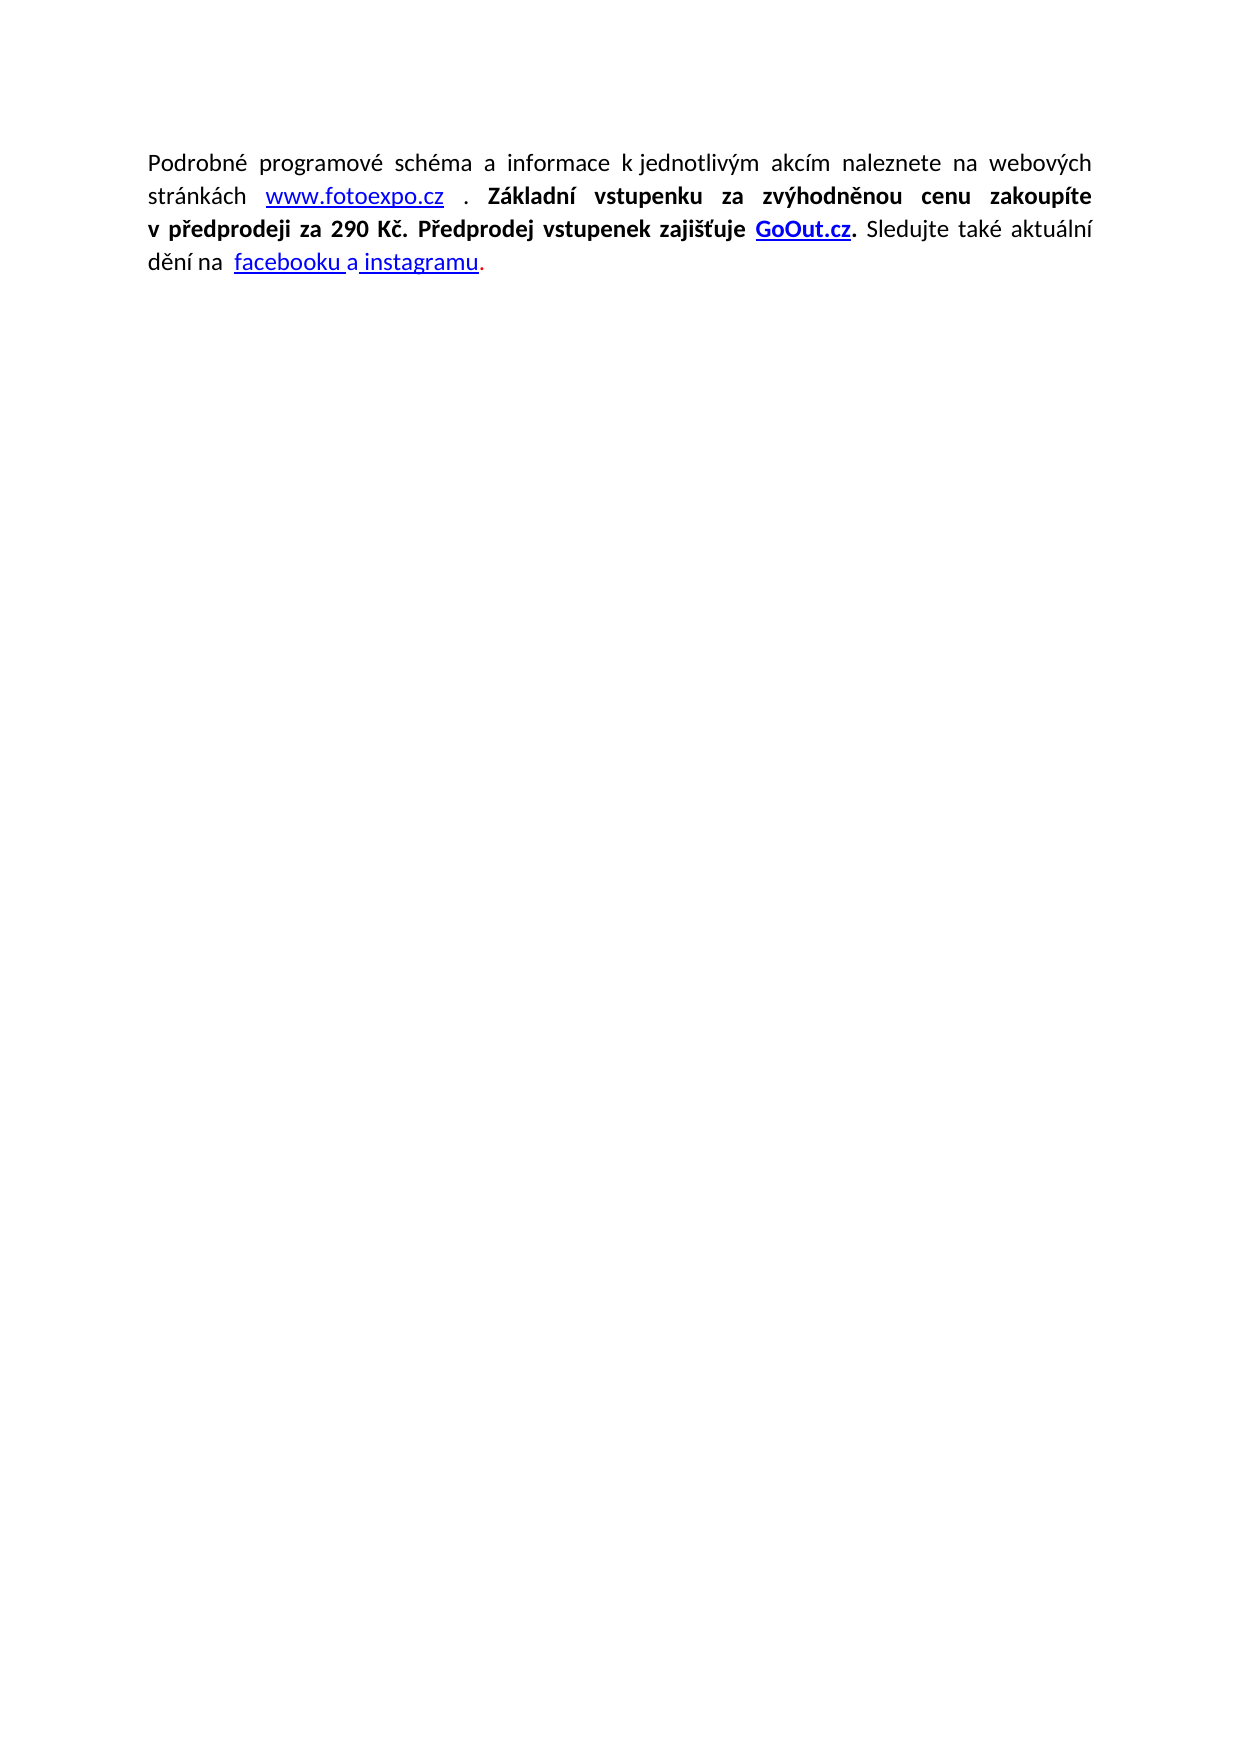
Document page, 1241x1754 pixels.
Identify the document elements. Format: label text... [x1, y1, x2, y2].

text Podrobné programové schéma a informace k jednotlivým akcím naleznete na webových stránkách www.fotoexpo.cz . Základní vstupenku za zvýhodněnou cenu zakoupíte v předprodeji za 290 Kč. Předprodej vstupenek zajišťuje GoOut.cz. Sledujte také aktuální dění na facebooku a instagramu. [148, 148, 1093, 277]
